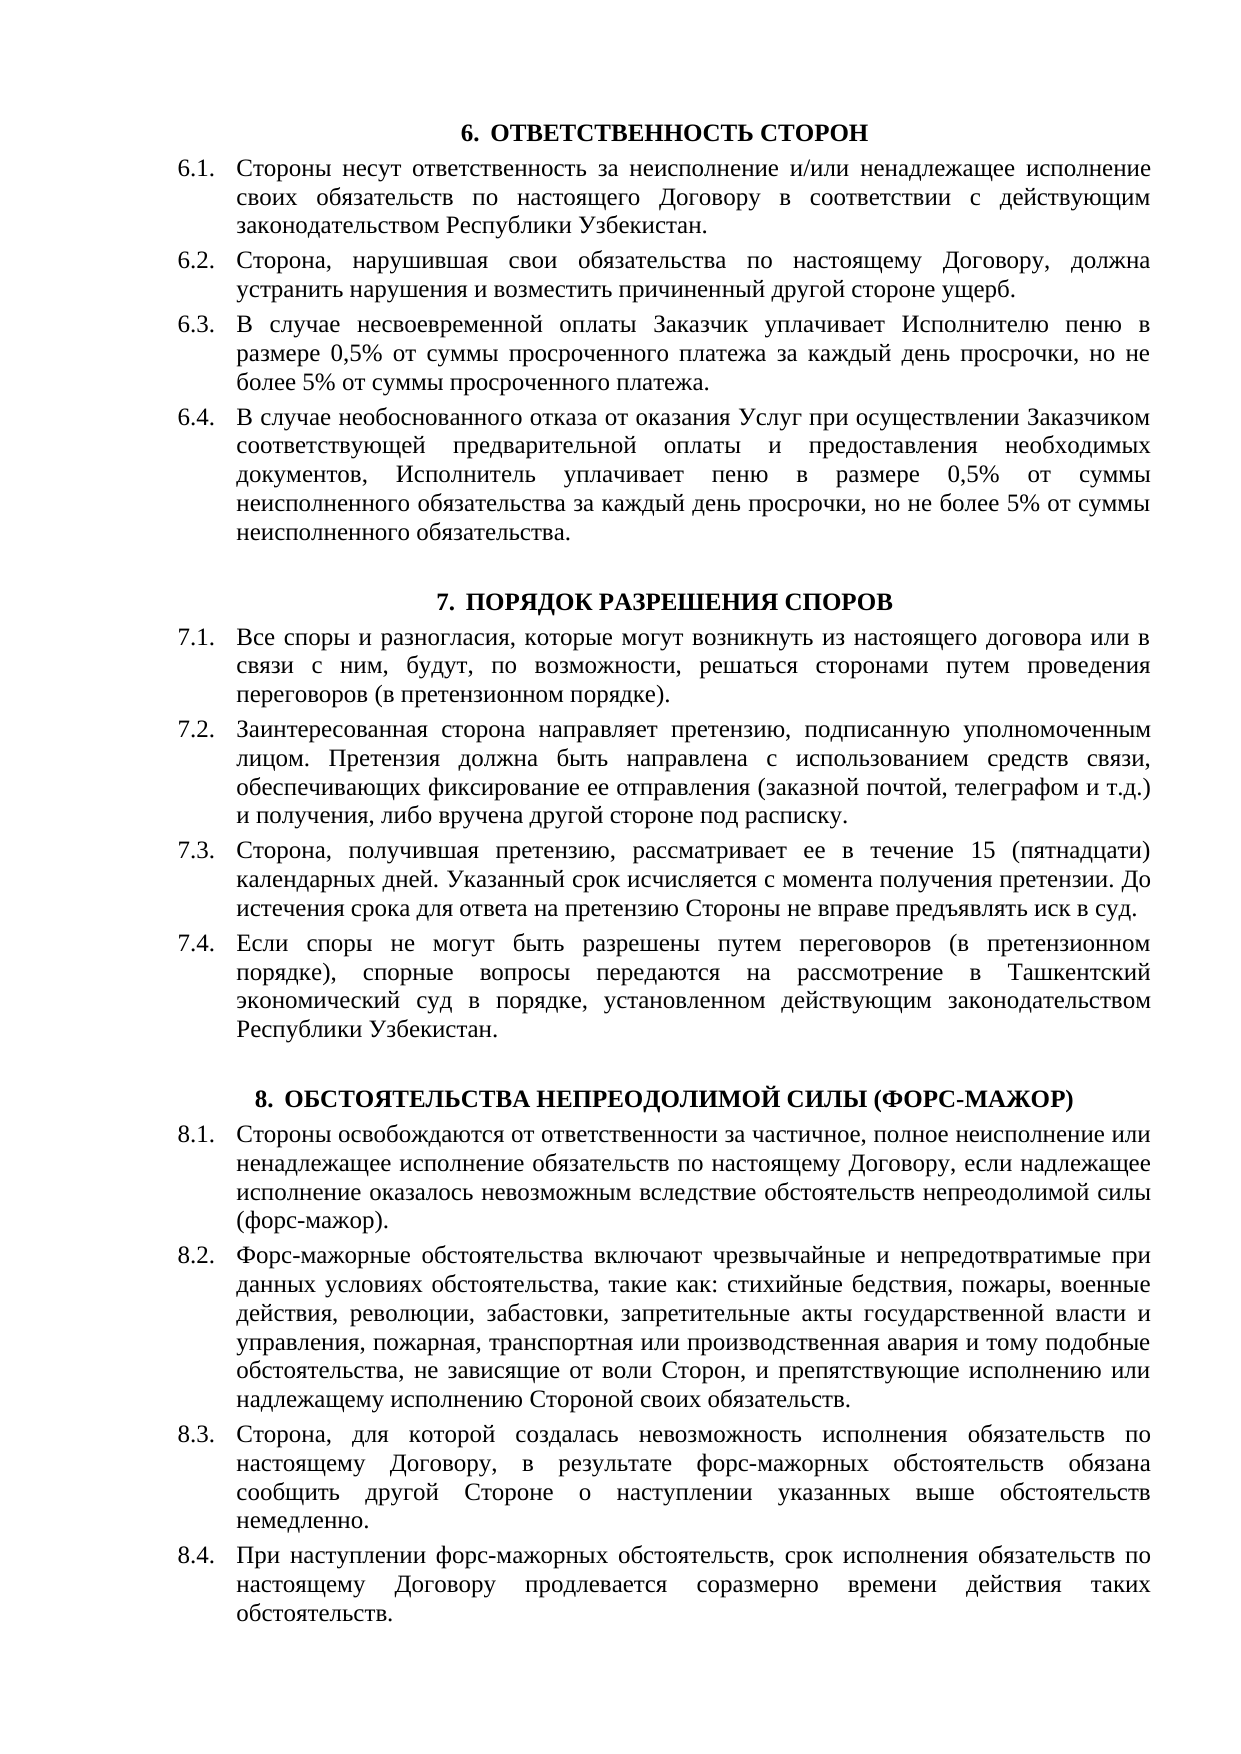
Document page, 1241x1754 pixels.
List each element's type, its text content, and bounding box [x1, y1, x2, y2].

list Стороны освобождаются от ответственности за частичное, полное неисполнение или ненадлежащее исполнение обязательств по настоящему Договору, если надлежащее исполнение оказалось невозможным вследствие обстоятельств непреодолимой силы (форс-мажор). [177, 1119, 1152, 1234]
list ПОРЯДОК РАЗРЕШЕНИЯ СПОРОВ [177, 587, 1152, 616]
list Форс-мажорные обстоятельства включают чрезвычайные и непредотвратимые при данных условиях обстоятельства, такие как: стихийные бедствия, пожары, военные действия, революции, забастовки, запретительные акты государственной власти и управления, пожарная, транспортная или производственная авария и тому подобные обстоятельства, не зависящие от воли Сторон, и препятствующие исполнению или надлежащему исполнению Стороной своих обязательств. [177, 1241, 1152, 1413]
list Все споры и разногласия, которые могут возникнуть из настоящего договора или в связи с ним, будут, по возможности, решаться сторонами путем проведения переговоров (в претензионном порядке). [177, 622, 1152, 708]
list В случае несвоевременной оплаты Заказчик уплачивает Исполнителю пеню в размере 0,5% от суммы просроченного платежа за каждый день просрочки, но не более 5% от суммы просроченного платежа. [177, 309, 1152, 396]
list Сторона, для которой создалась невозможность исполнения обязательств по настоящему Договору, в результате форс-мажорных обстоятельств обязана сообщить другой Стороне о наступлении указанных выше обстоятельств немедленно. [177, 1419, 1152, 1534]
list В случае необоснованного отказа от оказания Услуг при осуществлении Заказчиком соответствующей предварительной оплаты и предоставления необходимых документов, Исполнитель уплачивает пеню в размере 0,5% от суммы неисполненного обязательства за каждый день просрочки, но не более 5% от суммы неисполненного обязательства. [177, 402, 1152, 546]
list ОТВЕТСТВЕННОСТЬ СТОРОН [177, 118, 1152, 147]
list При наступлении форс-мажорных обстоятельств, срок исполнения обязательств по настоящему Договору продлевается соразмерно времени действия таких обстоятельств. [177, 1541, 1152, 1627]
list Заинтересованная сторона направляет претензию, подписанную уполномоченным лицом. Претензия должна быть направлена с использованием средств связи, обеспечивающих фиксирование ее отправления (заказной почтой, телеграфом и т.д.) и получения, либо вручена другой стороне под расписку. [177, 714, 1152, 829]
list Если споры не могут быть разрешены путем переговоров (в претензионном порядке), спорные вопросы передаются на рассмотрение в Ташкентский экономический суд в порядке, установленном действующим законодательством Республики Узбекистан. [177, 928, 1152, 1043]
list Сторона, получившая претензию, рассматривает ее в течение 15 (пятнадцати) календарных дней. Указанный срок исчисляется с момента получения претензии. До истечения срока для ответа на претензию Стороны не вправе предъявлять иск в суд. [177, 836, 1152, 922]
list Стороны несут ответственность за неисполнение и/или ненадлежащее исполнение своих обязательств по настоящего Договору в соответствии с действующим законодательством Республики Узбекистан. [177, 153, 1152, 239]
list ОБСТОЯТЕЛЬСТВА НЕПРЕОДОЛИМОЙ СИЛЫ (ФОРС-МАЖОР) [177, 1084, 1152, 1113]
list Сторона, нарушившая свои обязательства по настоящему Договору, должна устранить нарушения и возместить причиненный другой стороне ущерб. [177, 246, 1152, 303]
